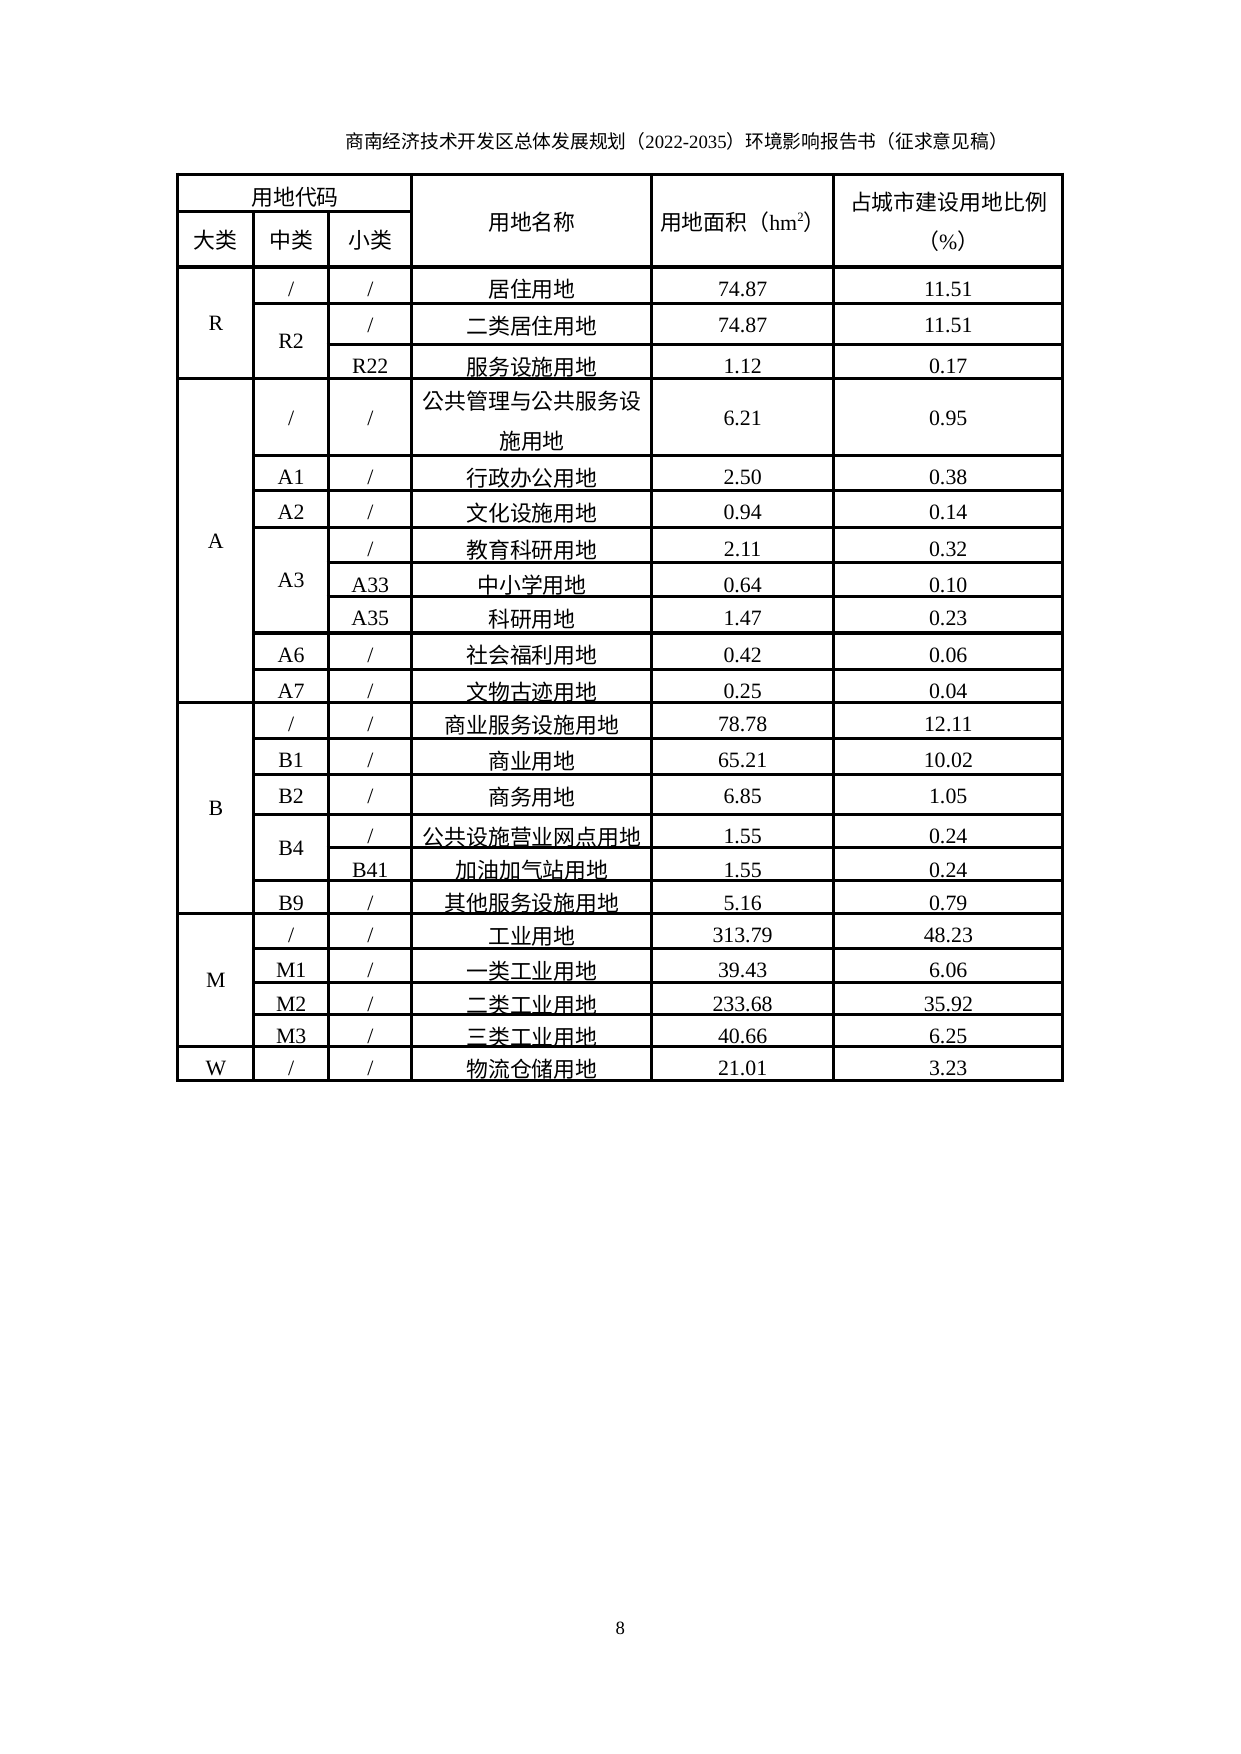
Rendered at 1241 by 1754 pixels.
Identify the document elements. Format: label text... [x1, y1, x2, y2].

table_cell 6.85 [653, 776, 832, 813]
table_cell 21.01 [653, 1048, 832, 1079]
table_cell / [330, 882, 410, 912]
table_cell 0.64 [653, 564, 832, 595]
table_cell / [330, 740, 410, 772]
table_cell 0.24 [835, 816, 1061, 846]
table_cell 文物古迹用地 [413, 671, 650, 701]
table_cell 65.21 [653, 740, 832, 772]
table_cell A6 [255, 635, 327, 668]
table_cell 1.47 [653, 598, 832, 631]
table_cell 其他服务设施用地 [413, 882, 650, 912]
table_cell 商务用地 [413, 776, 650, 813]
table_cell 公共管理与公共服务设施用地 [413, 380, 650, 454]
table_cell 行政办公用地 [413, 457, 650, 489]
table_cell 工业用地 [413, 915, 650, 947]
table_cell 6.25 [835, 1016, 1061, 1045]
table_cell B [179, 704, 252, 912]
table_cell 10.02 [835, 740, 1061, 772]
table_cell 公共设施营业网点用地 [413, 816, 650, 846]
table_cell 78.78 [653, 704, 832, 737]
table_cell A [179, 380, 252, 701]
table_cell B1 [255, 740, 327, 772]
table_cell 0.32 [835, 529, 1061, 561]
table_cell 三类工业用地 [413, 1016, 650, 1045]
table_cell / [330, 269, 410, 302]
table_cell A33 [330, 564, 410, 595]
table_cell 2.11 [653, 529, 832, 561]
table_cell A3 [255, 529, 327, 631]
table_cell / [330, 492, 410, 526]
table_cell R [179, 269, 252, 377]
table_cell 1.05 [835, 776, 1061, 813]
table_cell A7 [255, 671, 327, 701]
table_cell / [330, 704, 410, 737]
table_cell 二类工业用地 [413, 984, 650, 1013]
table_cell / [255, 704, 327, 737]
table_cell 233.68 [653, 984, 832, 1013]
table_cell 大类 [179, 213, 252, 265]
table_cell 2.50 [653, 457, 832, 489]
table_cell / [330, 529, 410, 561]
table_cell 居住用地 [413, 269, 650, 302]
table_cell 0.94 [653, 492, 832, 526]
table_cell 0.42 [653, 635, 832, 668]
table_cell 1.12 [653, 346, 832, 377]
table_cell 二类居住用地 [413, 305, 650, 342]
table_cell / [255, 380, 327, 454]
table_cell 0.23 [835, 598, 1061, 631]
table_cell 1.55 [653, 816, 832, 846]
table_cell / [330, 671, 410, 701]
table_cell 教育科研用地 [413, 529, 650, 561]
table_cell / [330, 816, 410, 846]
table_cell 1.55 [653, 849, 832, 879]
table_cell 0.38 [835, 457, 1061, 489]
table_cell 0.17 [835, 346, 1061, 377]
table_header 用地面积（hm2） [653, 176, 832, 265]
table_cell 48.23 [835, 915, 1061, 947]
table_cell 0.25 [653, 671, 832, 701]
table_cell 0.95 [835, 380, 1061, 454]
table_cell M2 [255, 984, 327, 1013]
table_header 占城市建设用地比例（%） [835, 176, 1061, 265]
table_cell 一类工业用地 [413, 950, 650, 981]
table_cell 11.51 [835, 305, 1061, 342]
table_cell / [330, 1048, 410, 1079]
table_cell B41 [330, 849, 410, 879]
table_cell M3 [255, 1016, 327, 1045]
table_header 用地名称 [413, 176, 650, 265]
table_cell 小类 [330, 213, 410, 265]
table_cell / [330, 950, 410, 981]
table_cell / [255, 915, 327, 947]
table_cell 74.87 [653, 305, 832, 342]
table_cell 11.51 [835, 269, 1061, 302]
table_cell / [330, 984, 410, 1013]
table_cell 0.24 [835, 849, 1061, 879]
table_cell W [179, 1048, 252, 1079]
table_cell 0.06 [835, 635, 1061, 668]
table_cell / [330, 305, 410, 342]
table_cell 5.16 [653, 882, 832, 912]
table_cell 加油加气站用地 [413, 849, 650, 879]
table_cell 74.87 [653, 269, 832, 302]
table_cell 12.11 [835, 704, 1061, 737]
table_cell 商业用地 [413, 740, 650, 772]
table_cell / [255, 269, 327, 302]
table_cell 商业服务设施用地 [413, 704, 650, 737]
table_cell 6.21 [653, 380, 832, 454]
table_cell 0.10 [835, 564, 1061, 595]
table_cell M1 [255, 950, 327, 981]
table_cell / [330, 1016, 410, 1045]
table_cell 39.43 [653, 950, 832, 981]
table_cell R2 [255, 305, 327, 377]
table_cell 0.04 [835, 671, 1061, 701]
table_header 用地代码 [179, 176, 410, 210]
table_cell / [330, 776, 410, 813]
table_cell 社会福利用地 [413, 635, 650, 668]
table_cell B9 [255, 882, 327, 912]
table_cell 40.66 [653, 1016, 832, 1045]
table_cell 中类 [255, 213, 327, 265]
table_cell 服务设施用地 [413, 346, 650, 377]
table_cell 中小学用地 [413, 564, 650, 595]
table_cell / [330, 915, 410, 947]
table_cell A35 [330, 598, 410, 631]
table_cell 0.79 [835, 882, 1061, 912]
table_cell 3.23 [835, 1048, 1061, 1079]
table_cell / [330, 380, 410, 454]
table_cell 文化设施用地 [413, 492, 650, 526]
table_cell B2 [255, 776, 327, 813]
table_cell 物流仓储用地 [413, 1048, 650, 1079]
table_cell 科研用地 [413, 598, 650, 631]
table_cell R22 [330, 346, 410, 377]
table_cell M [179, 915, 252, 1045]
table_cell 313.79 [653, 915, 832, 947]
table_cell A2 [255, 492, 327, 526]
table_cell / [255, 1048, 327, 1079]
table_cell / [330, 457, 410, 489]
table_cell / [330, 635, 410, 668]
table_cell 35.92 [835, 984, 1061, 1013]
table_cell A1 [255, 457, 327, 489]
table_cell B4 [255, 816, 327, 879]
table_cell 6.06 [835, 950, 1061, 981]
table_cell 0.14 [835, 492, 1061, 526]
